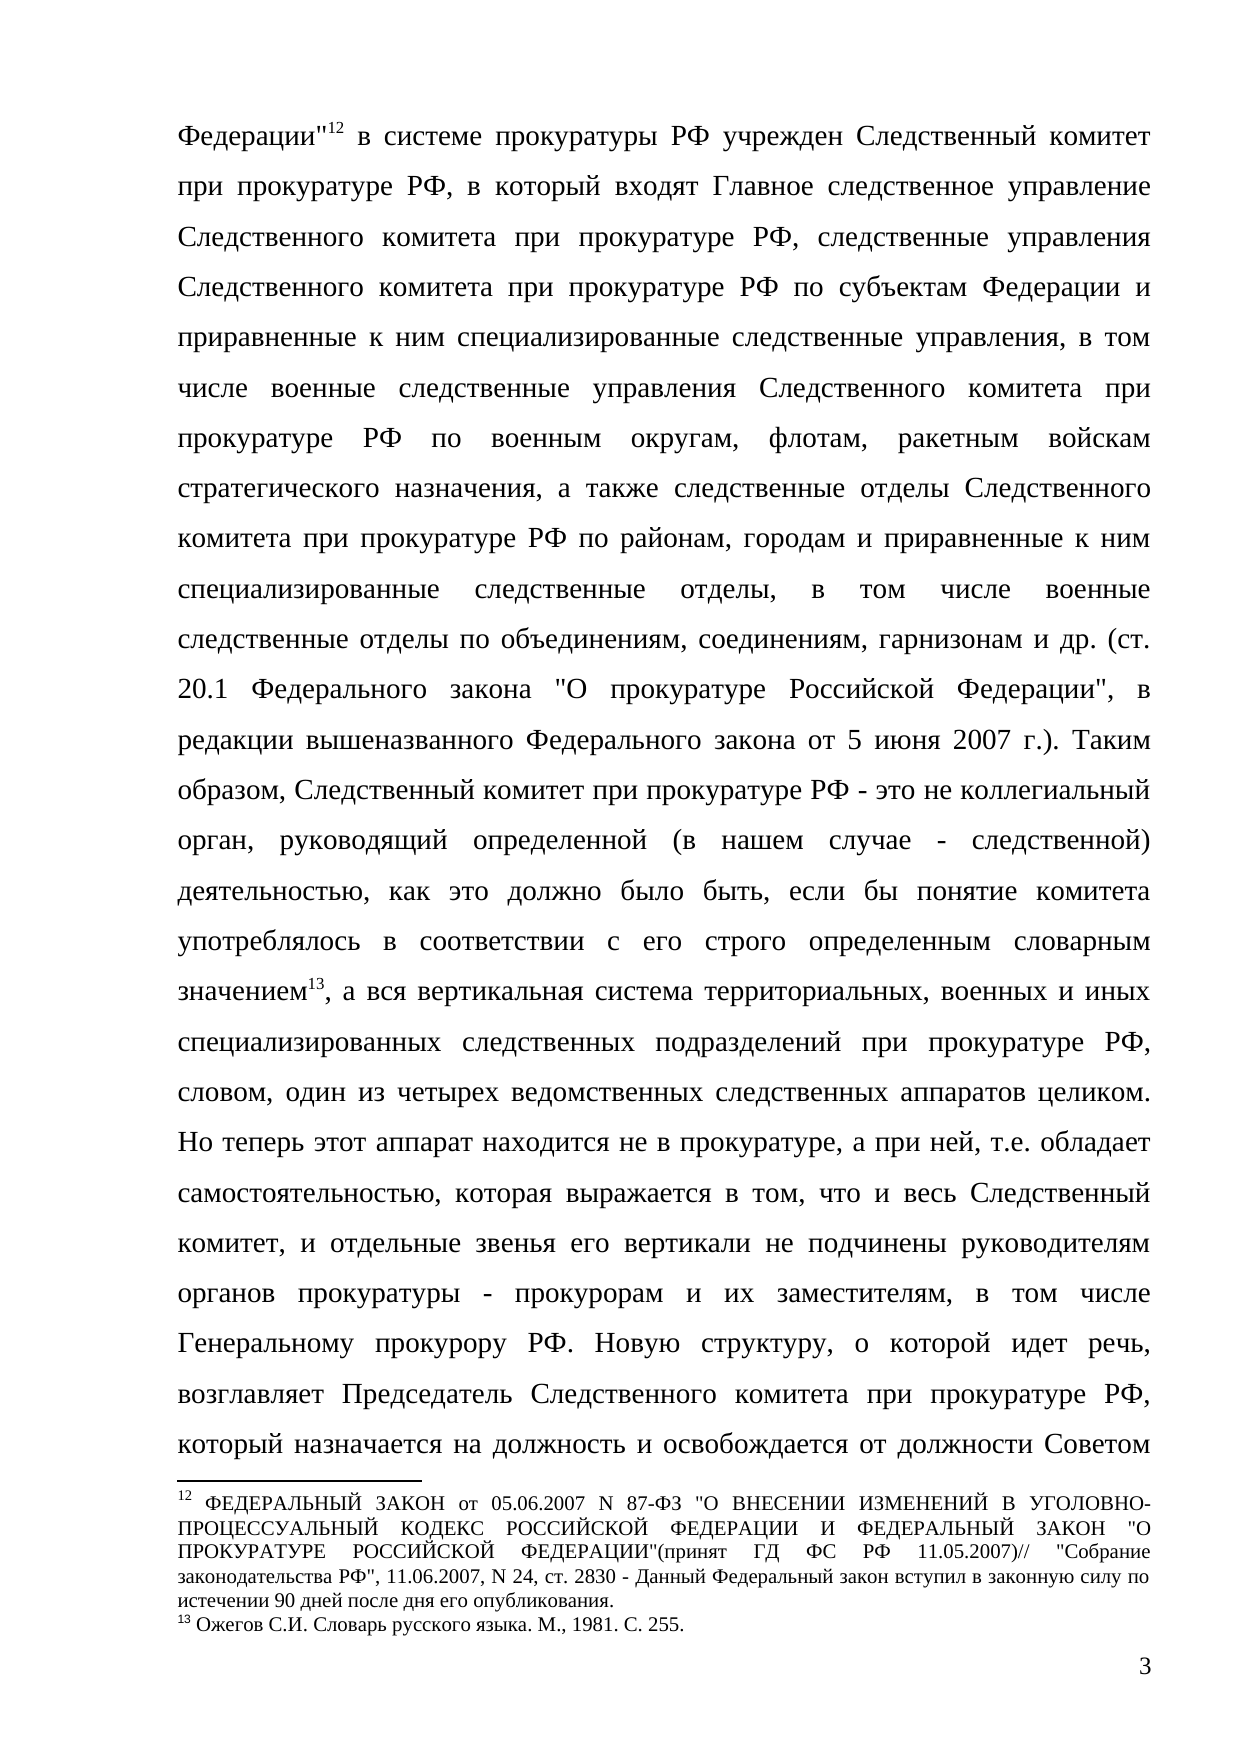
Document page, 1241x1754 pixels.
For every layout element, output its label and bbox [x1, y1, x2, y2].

text [177, 118, 1152, 1460]
